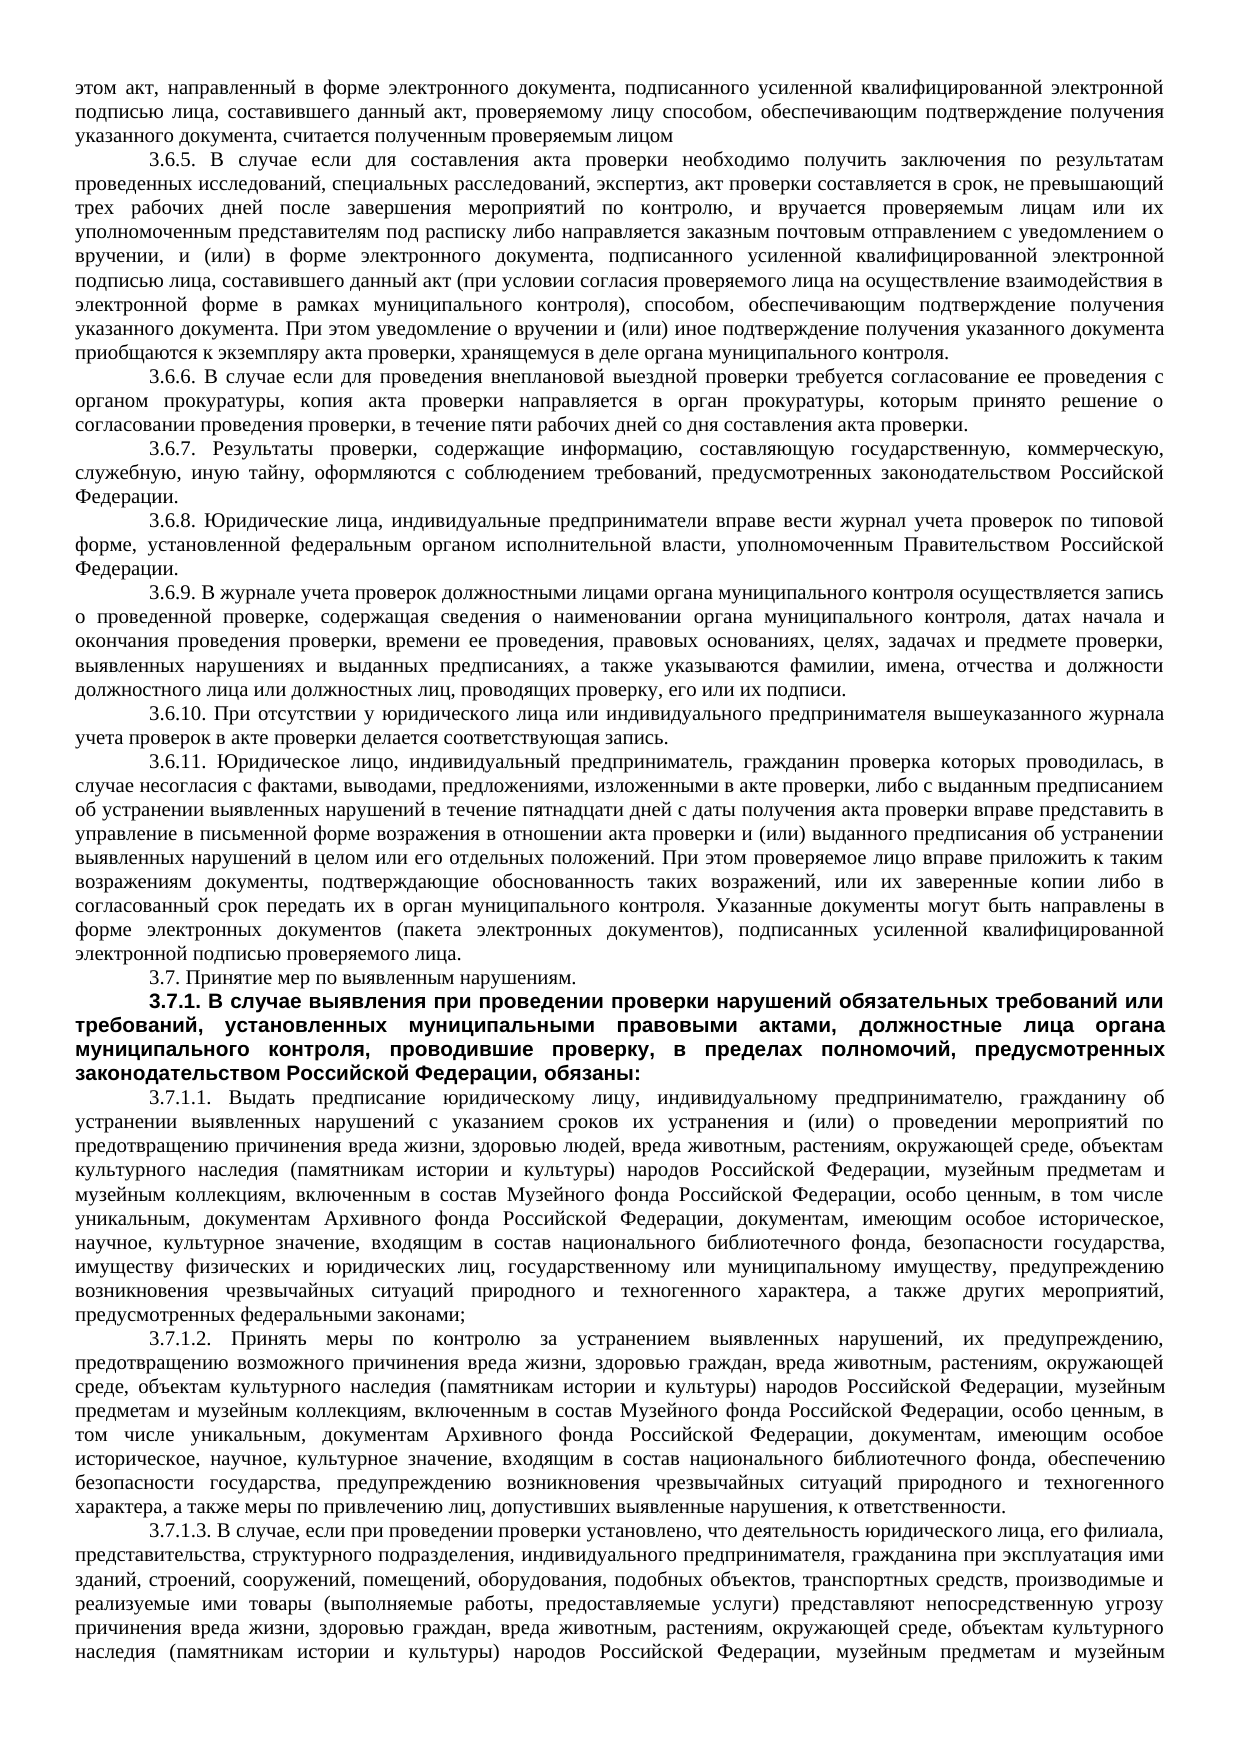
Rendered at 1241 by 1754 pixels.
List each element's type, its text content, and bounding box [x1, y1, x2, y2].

text 3.7.1.1. Выдать предписание юридическому лицу, индивидуальному предпринимателю, гражданину об устранении выявленных нарушений с указанием сроков их устранения и (или) о проведении мероприятий по предотвращению причинения вреда жизни, здоровью людей, вреда животным, растениям, окружающей среде, объектам культурного наследия (памятникам истории и культуры) народов Российской Федерации, музейным предметам и музейным коллекциям, включенным в состав Музейного фонда Российской Федерации, особо ценным, в том числе уникальным, документам Архивного фонда Российской Федерации, документам, имеющим особое историческое, научное, культурное значение, входящим в состав национального библиотечного фонда, безопасности государства, имуществу физических и юридических лиц, государственному или муниципальному имуществу, предупреждению возникновения чрезвычайных ситуаций природного и техногенного характера, а также других мероприятий, предусмотренных федеральными законами; [75, 1085, 1165, 1326]
text 3.7. Принятие мер по выявленным нарушениям. [75, 965, 1165, 989]
text 3.6.8. Юридические лица, индивидуальные предприниматели вправе вести журнал учета проверок по типовой форме, установленной федеральным органом исполнительной власти, уполномоченным Правительством Российской Федерации. [75, 508, 1165, 580]
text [75, 75, 1165, 147]
text 3.6.11. Юридическое лицо, индивидуальный предприниматель, гражданин проверка которых проводилась, в случае несогласия с фактами, выводами, предложениями, изложенными в акте проверки, либо с выданным предписанием об устранении выявленных нарушений в течение пятнадцати дней с даты получения акта проверки вправе представить в управление в письменной форме возражения в отношении акта проверки и (или) выданного предписания об устранении выявленных нарушений в целом или его отдельных положений. При этом проверяемое лицо вправе приложить к таким возражениям документы, подтверждающие обоснованность таких возражений, или их заверенные копии либо в согласованный срок передать их в орган муниципального контроля. Указанные документы могут быть направлены в форме электронных документов (пакета электронных документов), подписанных усиленной квалифицированной электронной подписью проверяемого лица. [75, 749, 1165, 965]
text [75, 1518, 1165, 1663]
text 3.6.6. В случае если для проведения внеплановой выездной проверки требуется согласование ее проведения с органом прокуратуры, копия акта проверки направляется в орган прокуратуры, которым принято решение о согласовании проведения проверки, в течение пяти рабочих дней со дня составления акта проверки. [75, 364, 1165, 436]
text 3.6.10. При отсутствии у юридического лица или индивидуального предпринимателя вышеуказанного журнала учета проверок в акте проверки делается соответствующая запись. [75, 701, 1165, 749]
text 3.6.5. В случае если для составления акта проверки необходимо получить заключения по результатам проведенных исследований, специальных расследований, экспертиз, акт проверки составляется в срок, не превышающий трех рабочих дней после завершения мероприятий по контролю, и вручается проверяемым лицам или их уполномоченным представителям под расписку либо направляется заказным почтовым отправлением с уведомлением о вручении, и (или) в форме электронного документа, подписанного усиленной квалифицированной электронной подписью лица, составившего данный акт (при условии согласия проверяемого лица на осуществление взаимодействия в электронной форме в рамках муниципального контроля), способом, обеспечивающим подтверждение получения указанного документа. При этом уведомление о вручении и (или) иное подтверждение получения указанного документа приобщаются к экземпляру акта проверки, хранящемуся в деле органа муниципального контроля. [75, 147, 1165, 364]
text 3.6.7. Результаты проверки, содержащие информацию, составляющую государственную, коммерческую, служебную, иную тайну, оформляются с соблюдением требований, предусмотренных законодательством Российской Федерации. [75, 436, 1165, 508]
text 3.7.1. В случае выявления при проведении проверки нарушений обязательных требований или требований, установленных муниципальными правовыми актами, должностные лица органа муниципального контроля, проводившие проверку, в пределах полномочий, предусмотренных законодательством Российской Федерации, обязаны: [75, 989, 1165, 1085]
text 3.7.1.2. Принять меры по контролю за устранением выявленных нарушений, их предупреждению, предотвращению возможного причинения вреда жизни, здоровью граждан, вреда животным, растениям, окружающей среде, объектам культурного наследия (памятникам истории и культуры) народов Российской Федерации, музейным предметам и музейным коллекциям, включенным в состав Музейного фонда Российской Федерации, особо ценным, в том числе уникальным, документам Архивного фонда Российской Федерации, документам, имеющим особое историческое, научное, культурное значение, входящим в состав национального библиотечного фонда, обеспечению безопасности государства, предупреждению возникновения чрезвычайных ситуаций природного и техногенного характера, а также меры по привлечению лиц, допустивших выявленные нарушения, к ответственности. [75, 1326, 1165, 1518]
text 3.6.9. В журнале учета проверок должностными лицами органа муниципального контроля осуществляется запись о проведенной проверке, содержащая сведения о наименовании органа муниципального контроля, датах начала и окончания проведения проверки, времени ее проведения, правовых основаниях, целях, задачах и предмете проверки, выявленных нарушениях и выданных предписаниях, а также указываются фамилии, имена, отчества и должности должностного лица или должностных лиц, проводящих проверку, его или их подписи. [75, 580, 1165, 701]
